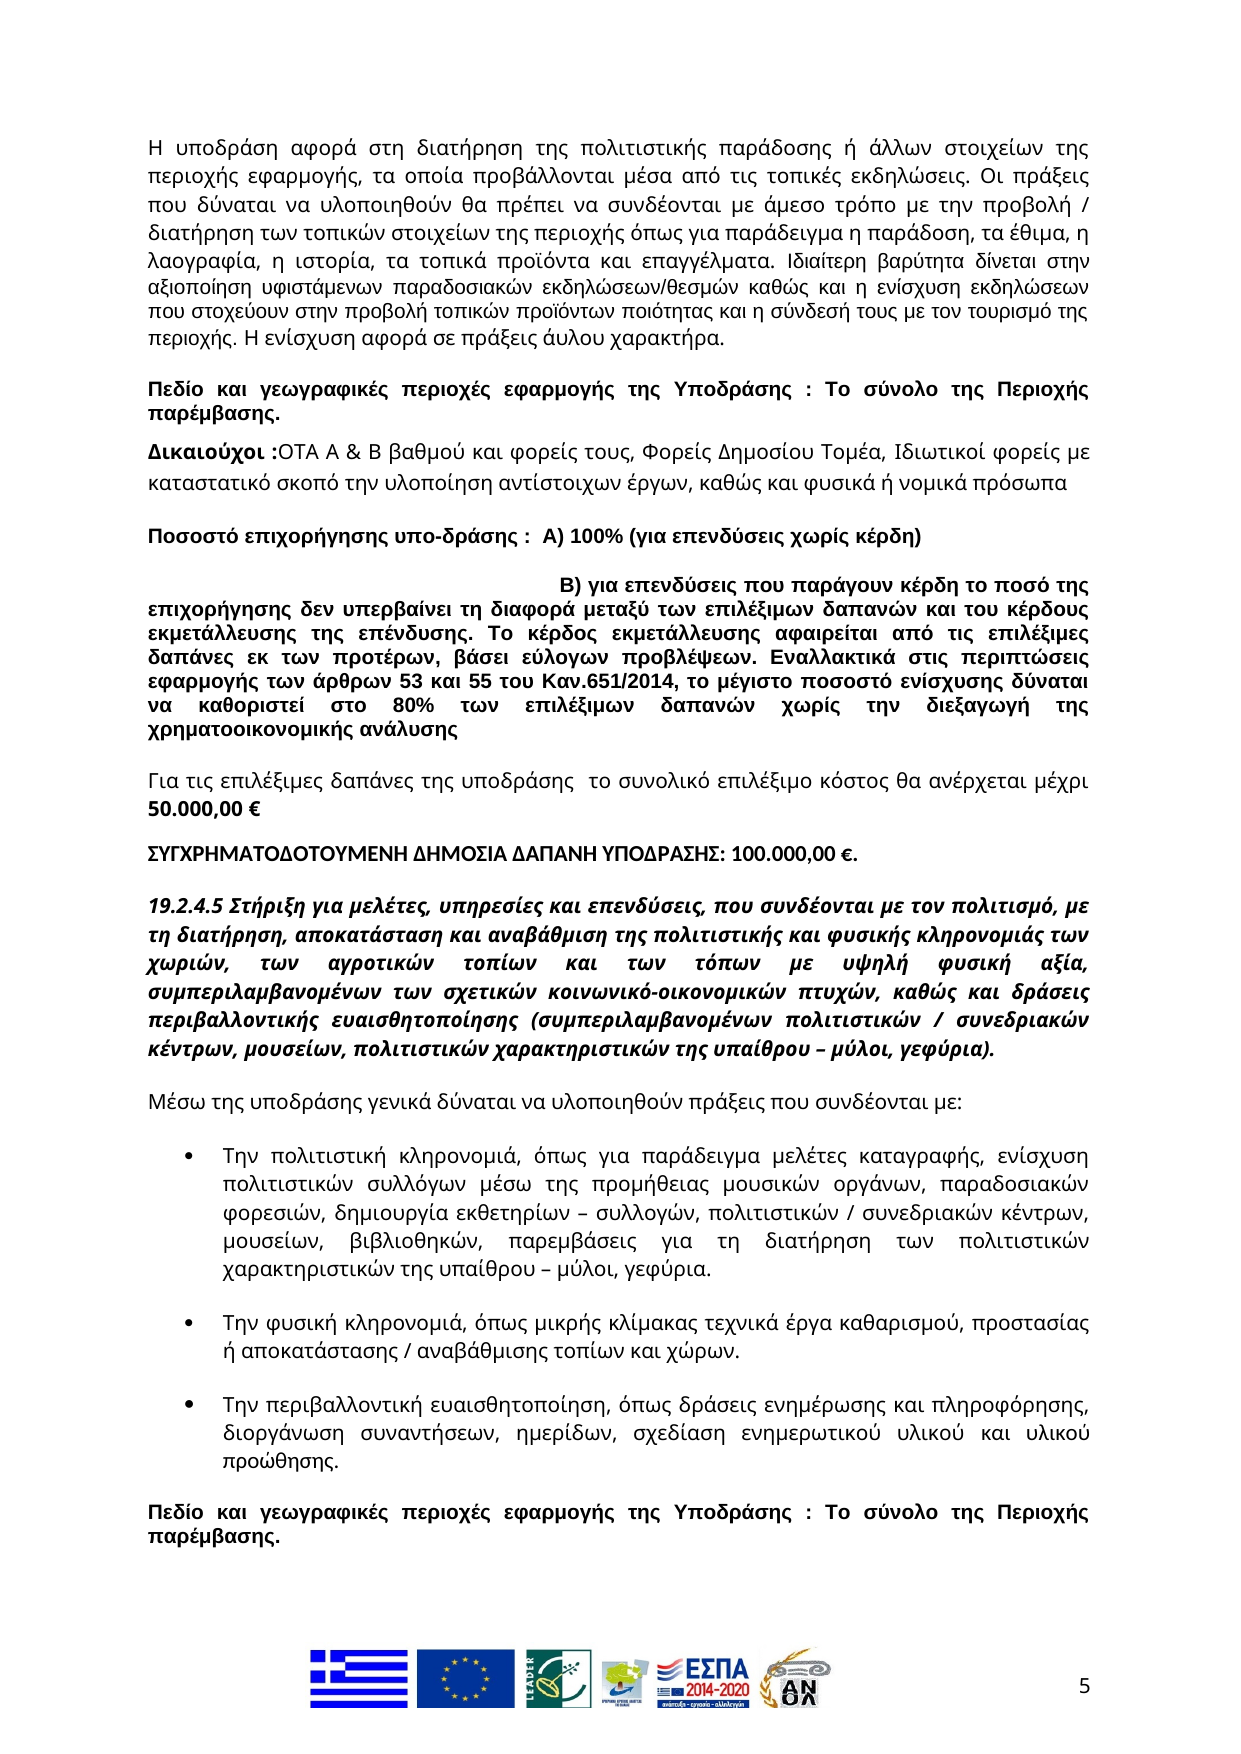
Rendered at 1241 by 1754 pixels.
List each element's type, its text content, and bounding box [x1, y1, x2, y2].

text ΣΥΓΧΡΗΜΑΤΟΔΟΤΟΥΜΕΝΗ ΔΗΜΟΣΙΑ ΔΑΠΑΝΗ ΥΠΟΔΡΑΣΗΣ: 100.000,00 €. [148, 835, 1090, 867]
text Πεδίο και γεωγραφικές περιοχές εφαρμογής της Υποδράσης : Το σύνολο της Περιοχής παρέμβασης. [148, 376, 1090, 424]
list Την φυσική κληρονομιά, όπως μικρής κλίμακας τεχνικά έργα καθαρισμού, προστασίας ή αποκατάστασης / αναβάθμισης τοπίων και χώρων. [185, 1308, 1090, 1365]
list Την πολιτιστική κληρονομιά, όπως για παράδειγμα μελέτες καταγραφής, ενίσχυση πολιτιστικών συλλόγων μέσω της προμήθειας μουσικών οργάνων, παραδοσιακών φορεσιών, δημιουργία εκθετηρίων – συλλογών, πολιτιστικών / συνεδριακών κέντρων, μουσείων, βιβλιοθηκών, παρεμβάσεις για τη διατήρηση των πολιτιστικών χαρακτηριστικών της υπαίθρου – μύλοι, γεφύρια. [185, 1141, 1090, 1283]
text Πεδίο και γεωγραφικές περιοχές εφαρμογής της Υποδράσης : Το σύνολο της Περιοχής παρέμβασης. [148, 1500, 1090, 1548]
text 19.2.4.5 Στήριξη για μελέτες, υπηρεσίες και επενδύσεις, που συνδέονται με τον πολιτισμό, με τη διατήρηση, αποκατάσταση και αναβάθμιση της πολιτιστικής και φυσικής κληρονομιάς των χωριών, των αγροτικών τοπίων και των τόπων με υψηλή φυσική αξία, συμπεριλαμβανομένων των σχετικών κοινωνικό-οικονομικών πτυχών, καθώς και δράσεις περιβαλλοντικής ευαισθητοποίησης (συμπεριλαμβανομένων πολιτιστικών / συνεδριακών κέντρων, μουσείων, πολιτιστικών χαρακτηριστικών της υπαίθρου – μύλοι, γεφύρια). [148, 892, 1090, 1062]
text Δικαιούχοι :ΟΤΑ Α & Β βαθμού και φορείς τους, Φορείς Δημοσίου Τομέα, Iδιωτικοί φορείς με καταστατικό σκοπό την υλοποίηση αντίστοιχων έργων, καθώς και φυσικά ή νομικά πρόσωπα [148, 437, 1090, 497]
text Μέσω της υποδράσης γενικά δύναται να υλοποιηθούν πράξεις που συνδέονται με: [148, 1087, 1090, 1116]
picture [305, 1642, 836, 1708]
text Η υποδράση αφορά στη διατήρηση της πολιτιστικής παράδοσης ή άλλων στοιχείων της περιοχής εφαρμογής, τα οποία προβάλλονται μέσα από τις τοπικές εκδηλώσεις. Οι πράξεις που δύναται να υλοποιηθούν θα πρέπει να συνδέονται με άμεσο τρόπο με την προβολή / διατήρηση των τοπικών στοιχείων της περιοχής όπως για παράδειγμα η παράδοση, τα έθιμα, η λαογραφία, η ιστορία, τα τοπικά προϊόντα και επαγγέλματα. Ιδιαίτερη βαρύτητα δίνεται στην αξιοποίηση υφιστάμενων παραδοσιακών εκδηλώσεων/θεσμών καθώς και η ενίσχυση εκδηλώσεων που στοχεύουν στην προβολή τοπικών προϊόντων ποιότητας και η σύνδεσή τους με τον τουρισμό της περιοχής. Η ενίσχυση αφορά σε πράξεις άυλου χαρακτήρα. [148, 133, 1090, 351]
text Β) για επενδύσεις που παράγουν κέρδη το ποσό της επιχορήγησης δεν υπερβαίνει τη διαφορά μεταξύ των επιλέξιμων δαπανών και του κέρδους εκμετάλλευσης της επένδυσης. Το κέρδος εκμετάλλευσης αφαιρείται από τις επιλέξιμες δαπάνες εκ των προτέρων, βάσει εύλογων προβλέψεων. Εναλλακτικά στις περιπτώσεις εφαρμογής των άρθρων 53 και 55 του Καν.651/2014, το μέγιστο ποσοστό ενίσχυσης δύναται να καθοριστεί στο 80% των επιλέξιμων δαπανών χωρίς την διεξαγωγή της χρηματοοικονομικής ανάλυσης [148, 573, 1090, 741]
list Την περιβαλλοντική ευαισθητοποίηση, όπως δράσεις ενημέρωσης και πληροφόρησης, διοργάνωση συναντήσεων, ημερίδων, σχεδίαση ενημερωτικού υλικού και υλικού προώθησης. [185, 1390, 1090, 1475]
text Για τις επιλέξιμες δαπάνες της υποδράσης το συνολικό επιλέξιμο κόστος θα ανέρχεται μέχρι 50.000,00 € [148, 766, 1090, 823]
text Ποσοστό επιχορήγησης υπο-δράσης : Α) 100% (για επενδύσεις χωρίς κέρδη) [148, 524, 1090, 548]
